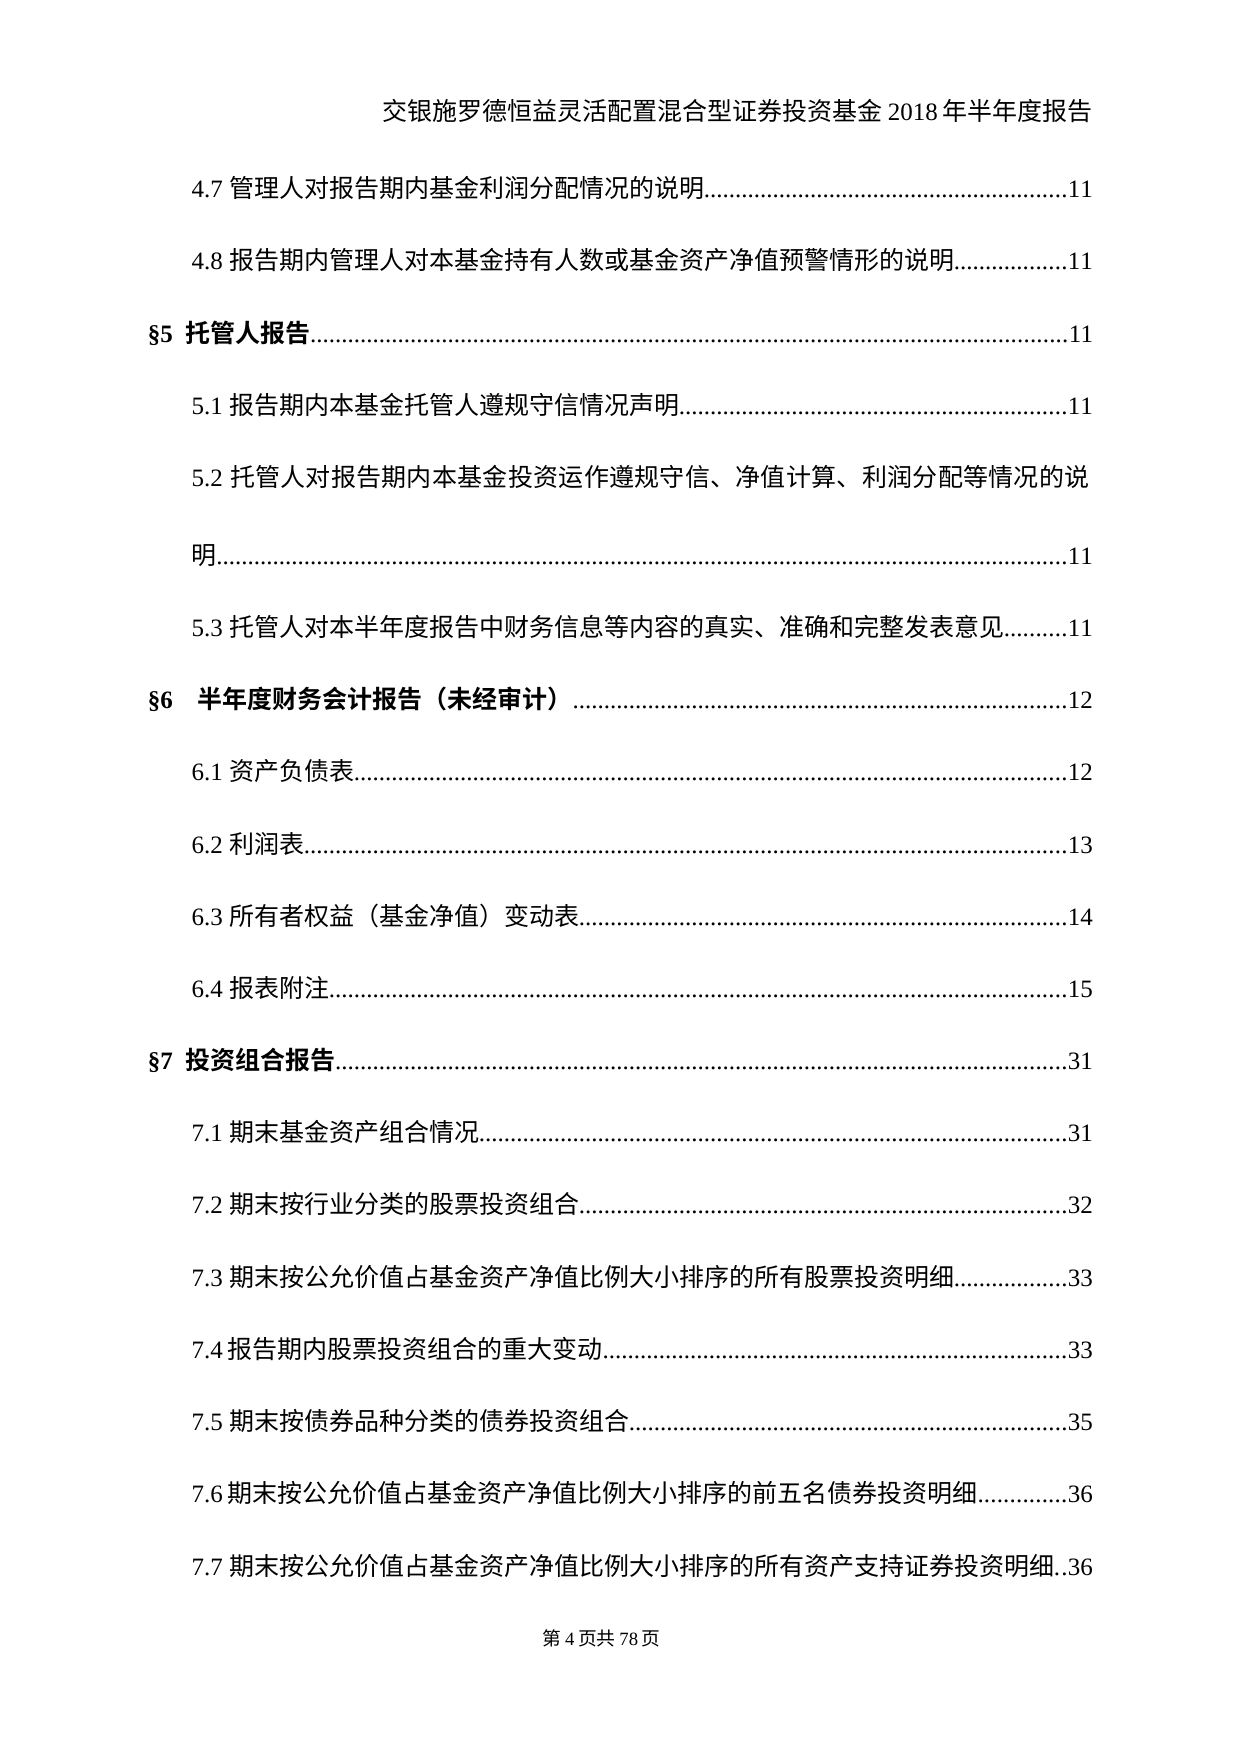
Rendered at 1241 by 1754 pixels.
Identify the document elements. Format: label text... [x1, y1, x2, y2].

text 7.7 期末按公允价值占基金资产净值比例大小排序的所有资产支持证券投资明细 36 [191, 1532, 1092, 1597]
text §5 托管人报告 11 [148, 299, 1092, 364]
text 5.1 报告期内本基金托管人遵规守信情况声明 11 [191, 371, 1092, 436]
text 6.2 利润表 13 [191, 810, 1092, 875]
text 4.7 管理人对报告期内基金利润分配情况的说明 11 [191, 154, 1092, 219]
text 6.4 报表附注 15 [191, 954, 1092, 1019]
text §6 半年度财务会计报告（未经审计） 12 [148, 665, 1092, 730]
text §7 投资组合报告 31 [148, 1026, 1092, 1091]
text 5.2 托管人对报告期内本基金投资运作遵规守信、净值计算、利润分配等情况的说明 11 [191, 443, 1092, 586]
text 7.4报告期内股票投资组合的重大变动 33 [191, 1315, 1092, 1380]
text 5.3 托管人对本半年度报告中财务信息等内容的真实、准确和完整发表意见 11 [191, 593, 1092, 658]
text 7.1 期末基金资产组合情况 31 [191, 1098, 1092, 1163]
text 7.5 期末按债券品种分类的债券投资组合 35 [191, 1387, 1092, 1452]
text 7.3 期末按公允价值占基金资产净值比例大小排序的所有股票投资明细 33 [191, 1243, 1092, 1308]
text 4.8 报告期内管理人对本基金持有人数或基金资产净值预警情形的说明 11 [191, 226, 1092, 291]
text 7.2 期末按行业分类的股票投资组合 32 [191, 1171, 1092, 1236]
text 7.6期末按公允价值占基金资产净值比例大小排序的前五名债券投资明细 36 [191, 1459, 1092, 1524]
text 6.1 资产负债表 12 [191, 737, 1092, 802]
text 6.3 所有者权益（基金净值）变动表 14 [191, 882, 1092, 947]
